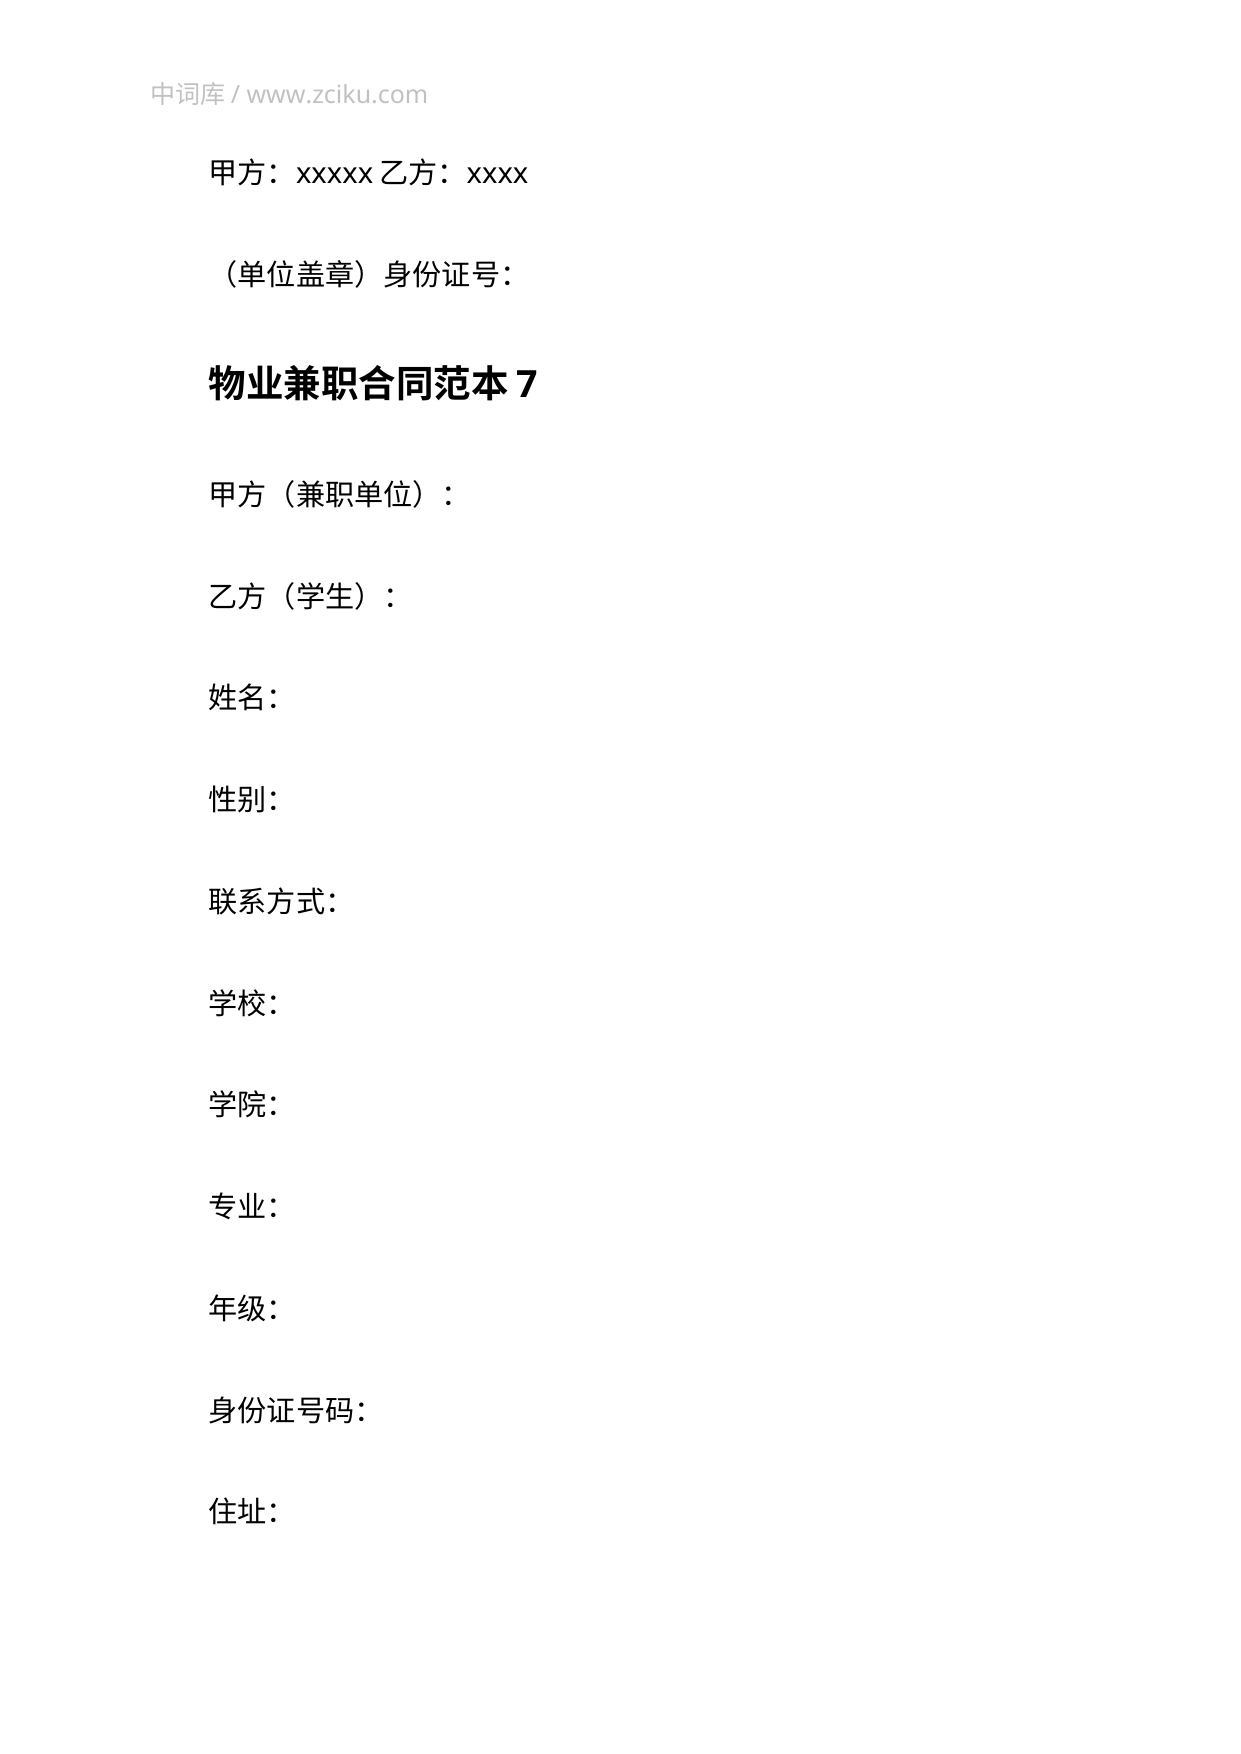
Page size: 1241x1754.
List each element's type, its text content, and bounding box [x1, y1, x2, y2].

text 学校： [150, 980, 1090, 1022]
text 联系方式： [150, 878, 1090, 921]
text 甲方：xxxxx乙方：xxxx [150, 150, 1090, 192]
text 住址： [150, 1489, 1090, 1531]
text 学院： [150, 1082, 1090, 1124]
text 甲方（兼职单位）： [150, 471, 1090, 514]
text 姓名： [150, 675, 1090, 717]
text （单位盖章）身份证号： [150, 252, 1090, 294]
text 专业： [150, 1184, 1090, 1226]
text 物业兼职合同范本7 [150, 354, 1090, 408]
text 身份证号码： [150, 1387, 1090, 1429]
text 乙方（学生）： [150, 573, 1090, 615]
text 年级： [150, 1286, 1090, 1328]
text 性别： [150, 777, 1090, 819]
